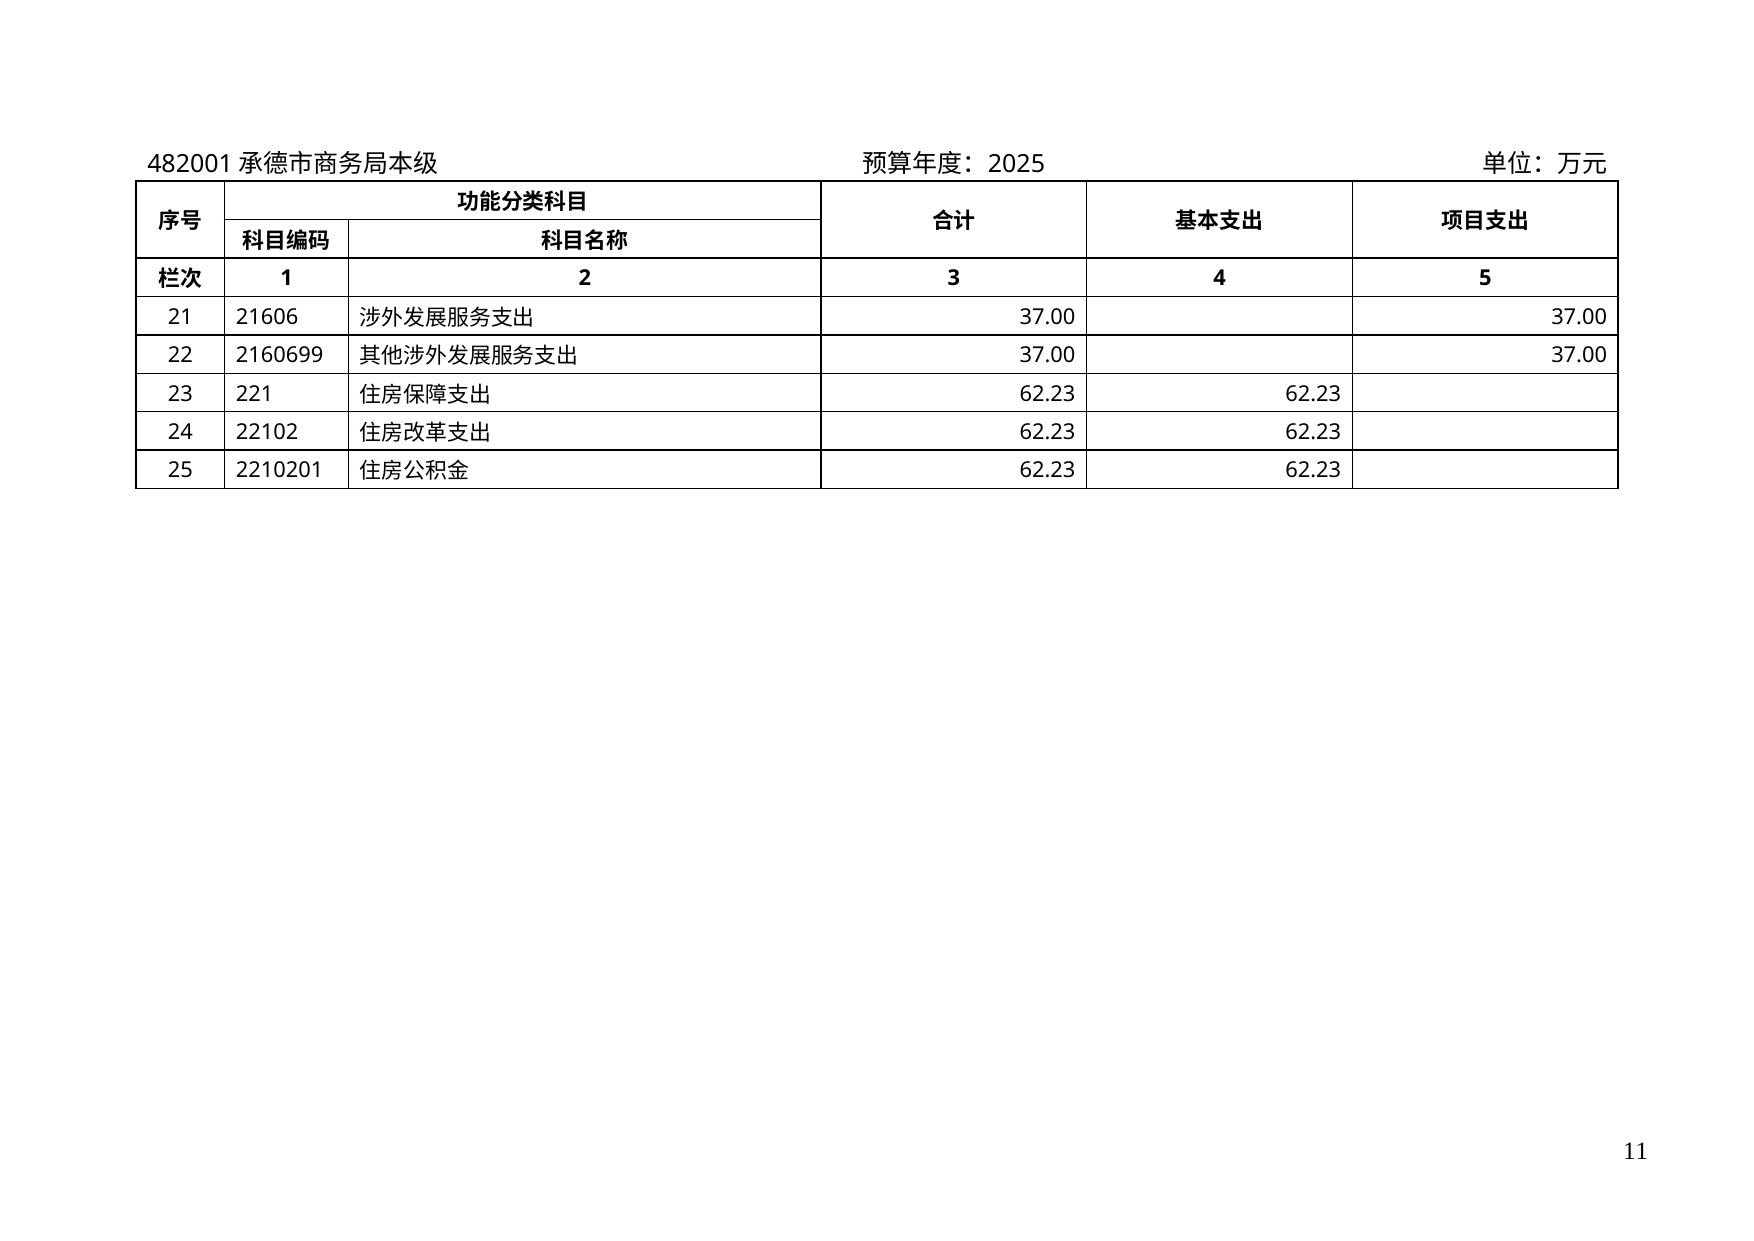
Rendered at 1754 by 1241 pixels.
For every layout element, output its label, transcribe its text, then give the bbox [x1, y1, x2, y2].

table_cell 21606 [225, 297, 348, 334]
table_cell [1353, 412, 1617, 449]
table_cell 62.23 [822, 451, 1086, 488]
table_cell 23 [137, 374, 224, 411]
table_cell 25 [137, 451, 224, 488]
table_cell 62.23 [1087, 412, 1352, 449]
table_header 单位：万元 [1087, 143, 1617, 180]
table_cell 合计 [822, 182, 1086, 257]
table_cell 科目名称 [349, 220, 820, 257]
table_cell 62.23 [822, 374, 1086, 411]
table_cell 62.23 [822, 412, 1086, 449]
table_cell 其他涉外发展服务支出 [349, 336, 820, 372]
table_cell 4 [1087, 259, 1352, 296]
table_cell 住房改革支出 [349, 412, 820, 449]
table_cell 2 [349, 259, 820, 296]
table_cell 22 [137, 336, 224, 372]
table_cell 2210201 [225, 451, 348, 488]
table_cell 37.00 [822, 297, 1086, 334]
table_header 预算年度：2025 [822, 143, 1086, 180]
table_cell 24 [137, 412, 224, 449]
table_cell 3 [822, 259, 1086, 296]
table_cell 1 [225, 259, 348, 296]
table_cell 21 [137, 297, 224, 334]
table_cell 62.23 [1087, 374, 1352, 411]
table_cell 项目支出 [1353, 182, 1617, 257]
table_cell 序号 [137, 182, 224, 257]
table_cell 住房保障支出 [349, 374, 820, 411]
table_cell 2160699 [225, 336, 348, 372]
table_cell 栏次 [137, 259, 224, 296]
table_cell 功能分类科目 [225, 182, 820, 219]
table_cell 37.00 [1353, 336, 1617, 372]
table_cell 62.23 [1087, 451, 1352, 488]
table_header 482001承德市商务局本级 [137, 143, 820, 180]
table_cell [1353, 374, 1617, 411]
table_cell 221 [225, 374, 348, 411]
table_cell 基本支出 [1087, 182, 1352, 257]
table_cell [1087, 297, 1352, 334]
table_cell 住房公积金 [349, 451, 820, 488]
table_cell 科目编码 [225, 220, 348, 257]
table_cell 22102 [225, 412, 348, 449]
table_cell 涉外发展服务支出 [349, 297, 820, 334]
table_cell [1353, 451, 1617, 488]
table_cell [1087, 336, 1352, 372]
table_cell 37.00 [822, 336, 1086, 372]
table_cell 37.00 [1353, 297, 1617, 334]
table_cell 5 [1353, 259, 1617, 296]
